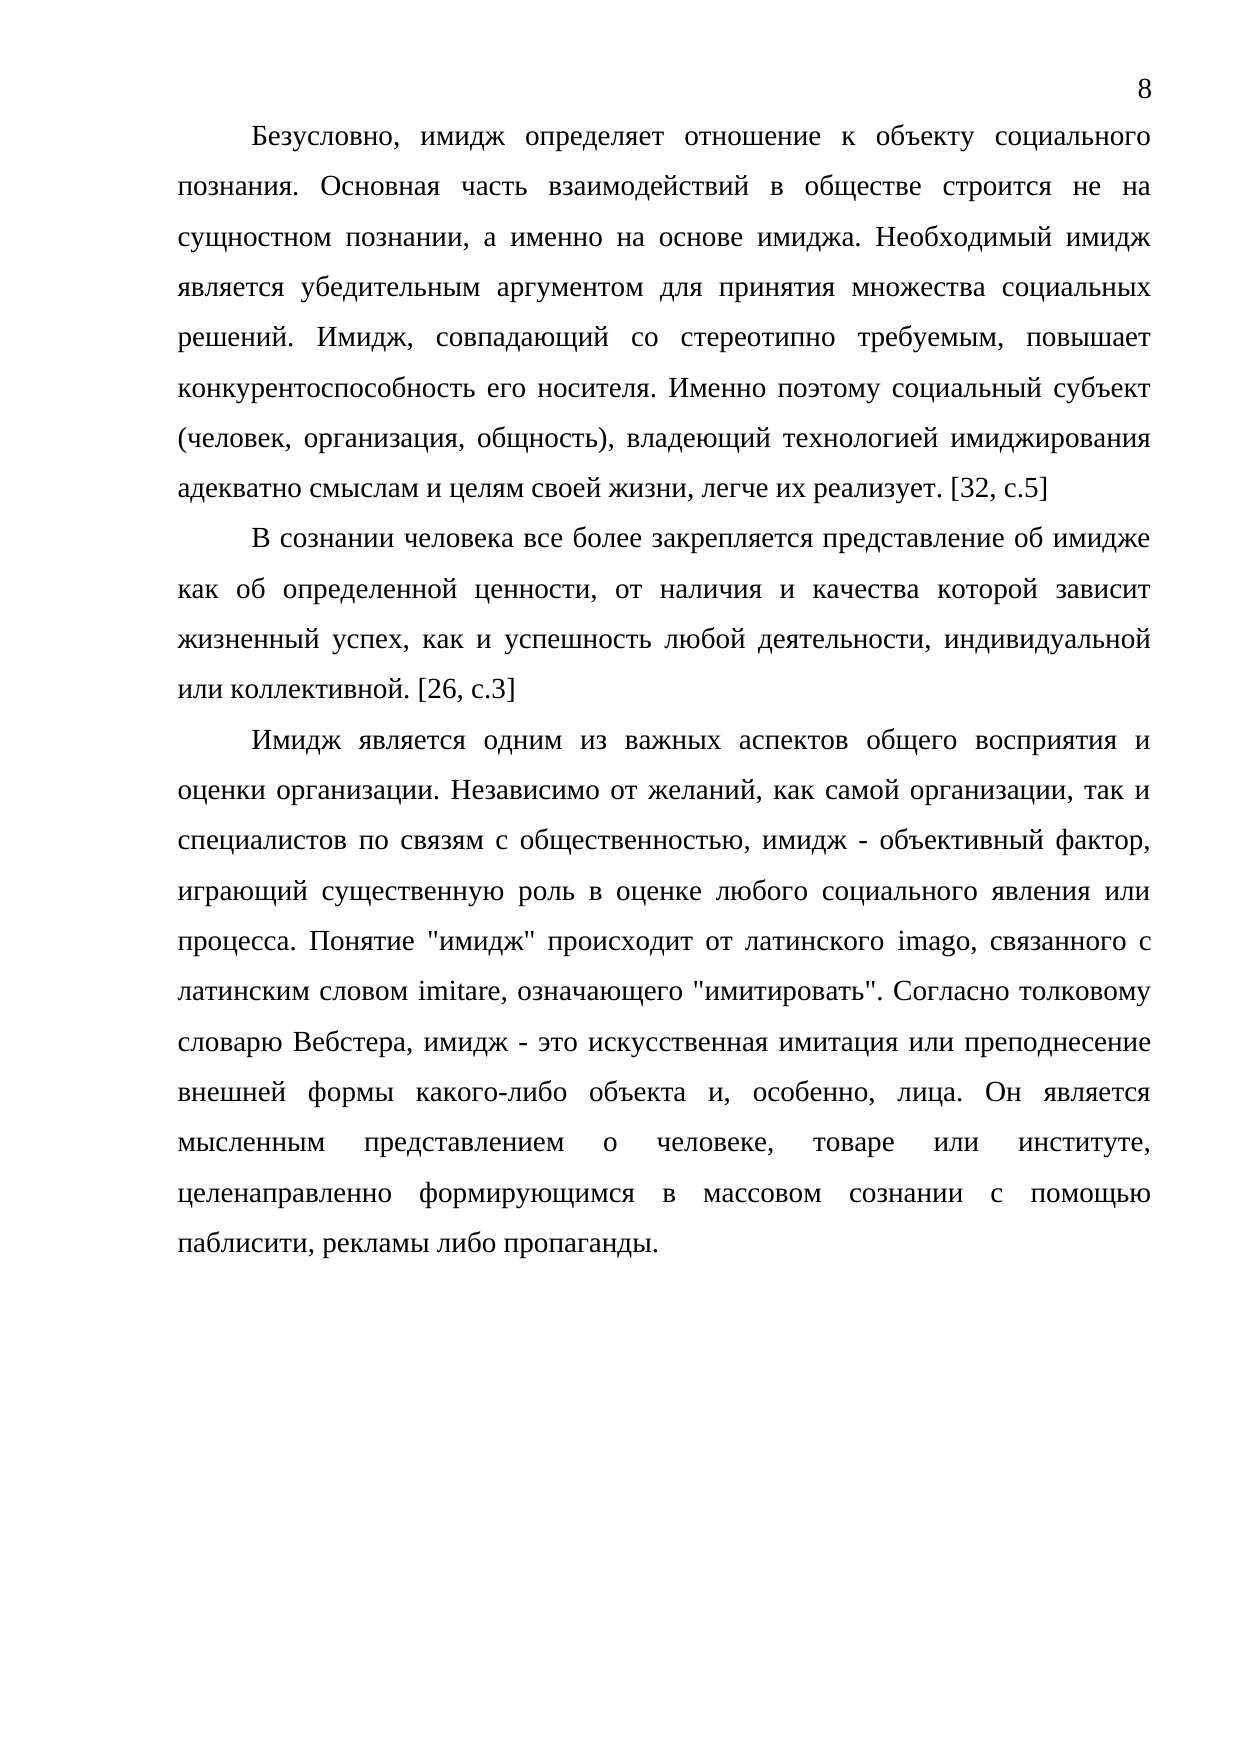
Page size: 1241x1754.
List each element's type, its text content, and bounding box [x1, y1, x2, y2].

text Безусловно, имидж определяет отношение к объекту социального познания. Основная часть взаимодействий в обществе строится не на сущностном познании, а именно на основе имиджа. Необходимый имидж является убедительным аргументом для принятия множества социальных решений. Имидж, совпадающий со стереотипно требуемым, повышает конкурентоспособность его носителя. Именно поэтому социальный субъект (человек, организация, общность), владеющий технологией имиджирования адекватно смыслам и целям своей жизни, легче их реализует. [32, с.5] [177, 118, 1152, 504]
text Имидж является одним из важных аспектов общего восприятия и оценки организации. Независимо от желаний, как самой организации, так и специалистов по связям с общественностью, имидж - объективный фактор, играющий существенную роль в оценке любого социального явления или процесса. Понятие "имидж" происходит от латинского imago, связанного с латинским словом imitare, означающего "имитировать". Согласно толковому словарю Вебстера, имидж - это искусственная имитация или преподнесение внешней формы какого-либо объекта и, особенно, лица. Он является мысленным представлением о человеке, товаре или институте, целенаправленно формирующимся в массовом сознании с помощью паблисити, рекламы либо пропаганды. [177, 722, 1152, 1258]
text В сознании человека все более закрепляется представление об имидже как об определенной ценности, от наличия и качества которой зависит жизненный успех, как и успешность любой деятельности, индивидуальной или коллективной. [26, с.3] [177, 521, 1152, 705]
